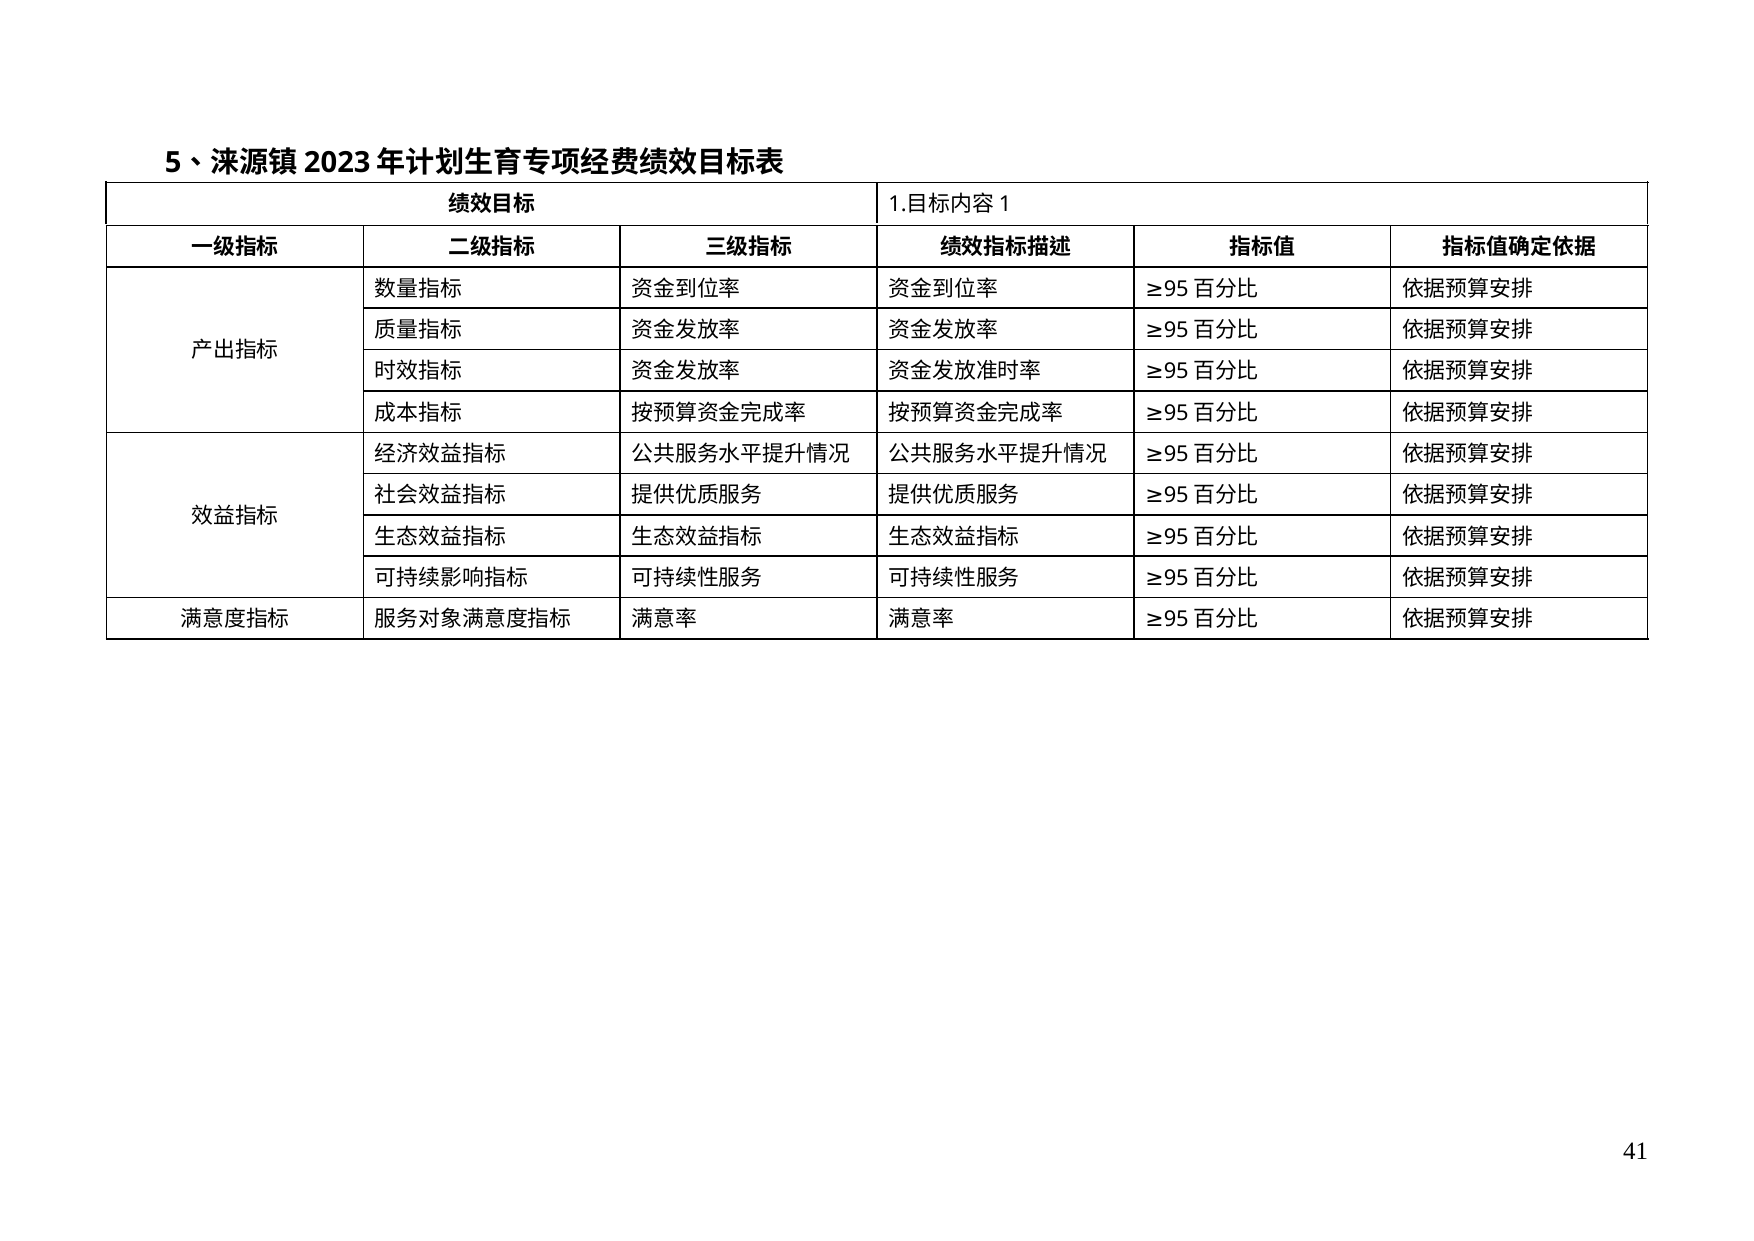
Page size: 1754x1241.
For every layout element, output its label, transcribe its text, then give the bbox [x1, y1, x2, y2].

table_cell 生态效益指标 [878, 516, 1133, 555]
table_cell ≥95百分比 [1135, 309, 1390, 349]
table_cell 资金到位率 [621, 268, 876, 307]
table_header 三级指标 [621, 226, 876, 266]
table_cell 按预算资金完成率 [621, 392, 876, 431]
table_cell 社会效益指标 [364, 474, 619, 514]
table_header 指标值确定依据 [1391, 226, 1647, 266]
table_header 指标值 [1135, 226, 1390, 266]
table_cell 公共服务水平提升情况 [621, 433, 876, 473]
table_cell 依据预算安排 [1391, 268, 1647, 307]
table_cell 可持续性服务 [621, 557, 876, 597]
table_cell ≥95百分比 [1135, 557, 1390, 597]
table_cell ≥95百分比 [1135, 350, 1390, 390]
table_cell 成本指标 [364, 392, 619, 431]
table_cell 满意率 [621, 598, 876, 638]
table_cell ≥95百分比 [1135, 268, 1390, 307]
table_cell ≥95百分比 [1135, 392, 1390, 431]
table_cell 资金发放准时率 [878, 350, 1133, 390]
table_cell 依据预算安排 [1391, 598, 1647, 638]
table_cell 提供优质服务 [621, 474, 876, 514]
table_cell 提供优质服务 [878, 474, 1133, 514]
table_cell 可持续影响指标 [364, 557, 619, 597]
table_cell 依据预算安排 [1391, 309, 1647, 349]
table_cell 依据预算安排 [1391, 557, 1647, 597]
table_cell 时效指标 [364, 350, 619, 390]
table_header 绩效目标 [107, 183, 876, 223]
text 5、涞源镇2023年计划生育专项经费绩效目标表 [106, 142, 1648, 181]
table_cell 公共服务水平提升情况 [878, 433, 1133, 473]
table_cell 资金发放率 [878, 309, 1133, 349]
table_cell 满意度指标 [107, 598, 363, 638]
table_header 绩效指标描述 [878, 226, 1133, 266]
table_cell 按预算资金完成率 [878, 392, 1133, 431]
table_cell 数量指标 [364, 268, 619, 307]
table_cell 依据预算安排 [1391, 392, 1647, 431]
table_header 1.目标内容1 [878, 183, 1647, 223]
table_header 二级指标 [364, 226, 619, 266]
table_cell 依据预算安排 [1391, 433, 1647, 473]
table_cell 资金发放率 [621, 350, 876, 390]
table_cell 产出指标 [107, 268, 363, 431]
table_header 一级指标 [107, 226, 363, 266]
table_cell 可持续性服务 [878, 557, 1133, 597]
table_cell 生态效益指标 [621, 516, 876, 555]
table_cell 依据预算安排 [1391, 474, 1647, 514]
table_cell 效益指标 [107, 433, 363, 597]
table_cell 生态效益指标 [364, 516, 619, 555]
table_cell ≥95百分比 [1135, 516, 1390, 555]
table_cell 资金发放率 [621, 309, 876, 349]
table_cell ≥95百分比 [1135, 474, 1390, 514]
table_cell 资金到位率 [878, 268, 1133, 307]
table_cell 依据预算安排 [1391, 350, 1647, 390]
table_cell 满意率 [878, 598, 1133, 638]
table_cell 服务对象满意度指标 [364, 598, 619, 638]
table_cell ≥95百分比 [1135, 598, 1390, 638]
table_cell ≥95百分比 [1135, 433, 1390, 473]
table_cell 质量指标 [364, 309, 619, 349]
table_cell 经济效益指标 [364, 433, 619, 473]
table_cell 依据预算安排 [1391, 516, 1647, 555]
